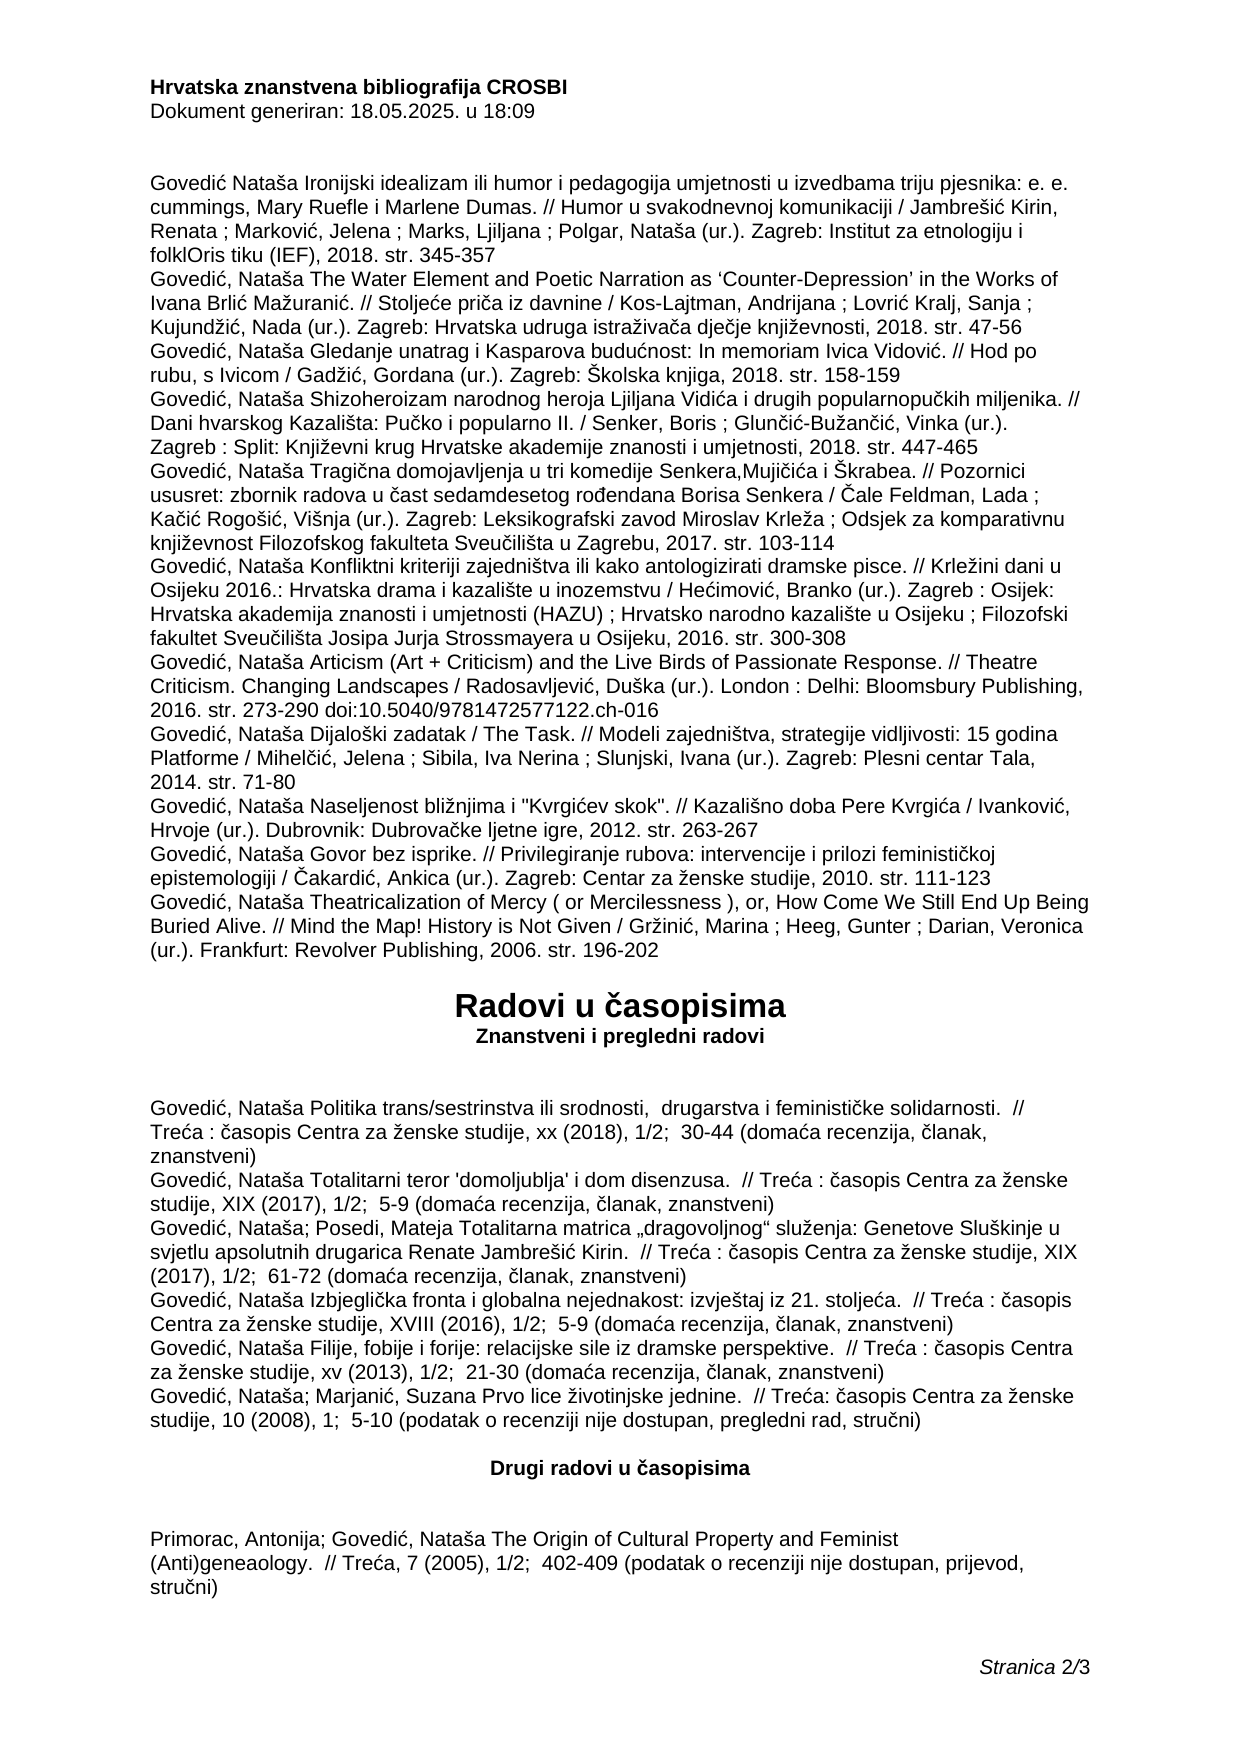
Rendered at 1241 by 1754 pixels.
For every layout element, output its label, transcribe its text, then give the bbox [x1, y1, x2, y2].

text Govedić Nataša [150, 171, 1090, 267]
text Govedić, Nataša [150, 1168, 1090, 1216]
subtitle Znanstveni i pregledni radovi [150, 1024, 1090, 1048]
text Govedić, Nataša [150, 267, 1090, 339]
text Govedić, Nataša [150, 1288, 1090, 1336]
text Govedić, Nataša [150, 458, 1090, 554]
text Govedić, Nataša [150, 722, 1090, 794]
text Govedić, Nataša; Marjanić, Suzana [150, 1383, 1090, 1431]
subtitle Drugi radovi u časopisima [150, 1455, 1090, 1479]
text Govedić, Nataša [150, 339, 1090, 387]
text Govedić, Nataša [150, 650, 1090, 722]
text Govedić, Nataša [150, 387, 1090, 458]
subtitle Radovi u časopisima [150, 986, 1090, 1024]
text Primorac, Antonija; Govedić, Nataša [150, 1527, 1090, 1599]
text Govedić, Nataša; Posedi, Mateja [150, 1216, 1090, 1288]
text Govedić, Nataša [150, 1096, 1090, 1168]
text Govedić, Nataša [150, 794, 1090, 842]
text Govedić, Nataša [150, 1336, 1090, 1383]
text Govedić, Nataša [150, 842, 1090, 890]
text Govedić, Nataša [150, 890, 1090, 962]
text Govedić, Nataša [150, 554, 1090, 650]
